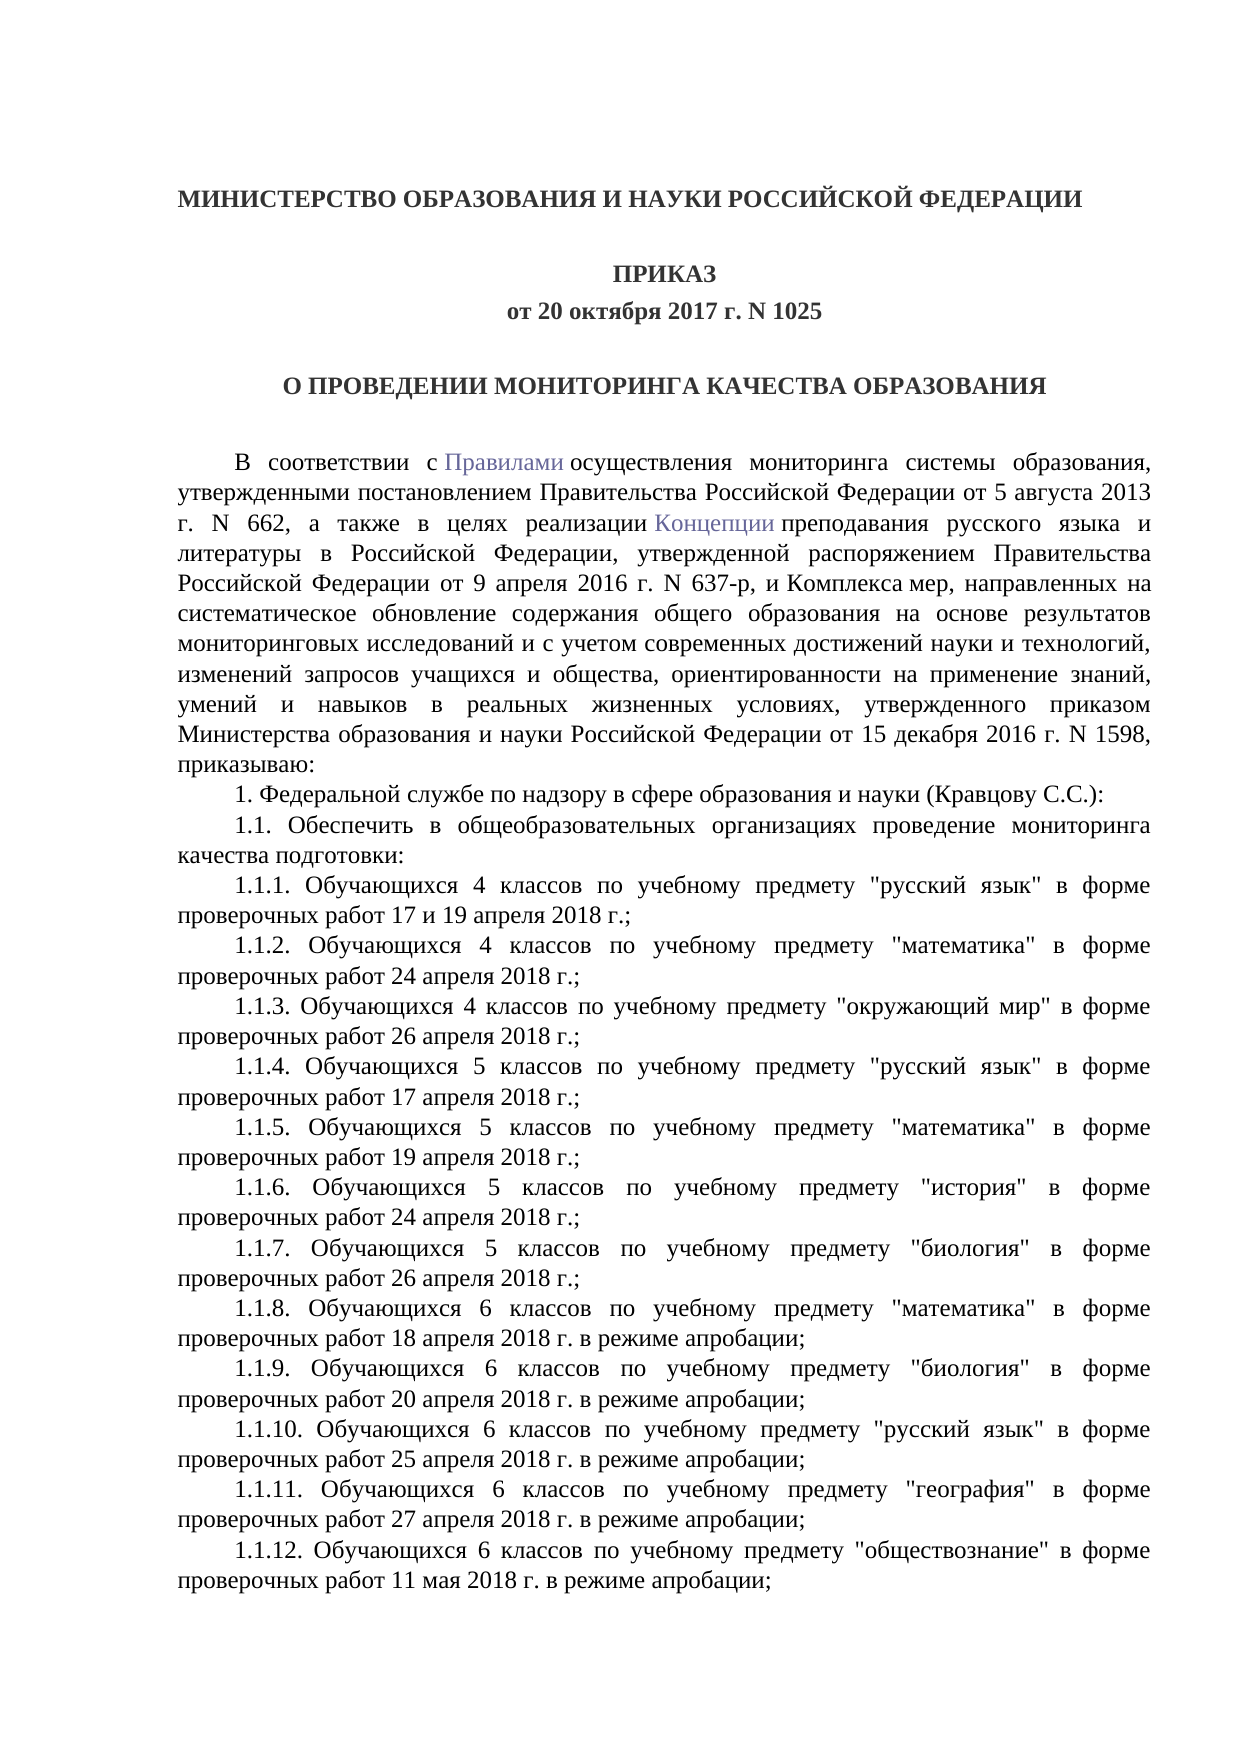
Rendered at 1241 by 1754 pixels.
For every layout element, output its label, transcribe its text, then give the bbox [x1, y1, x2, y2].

text 1.1.10. Обучающихся 6 классов по учебному предмету "русский язык" в форме проверочных работ 25 апреля 2018 г. в режиме апробации; [177, 1412, 1152, 1473]
text 1.1.1. Обучающихся 4 классов по учебному предмету "русский язык" в форме проверочных работ 17 и 19 апреля 2018 г.; [177, 869, 1152, 929]
text ПРИКАЗ [177, 250, 1152, 287]
text 1.1.9. Обучающихся 6 классов по учебному предмету "биология" в форме проверочных работ 20 апреля 2018 г. в режиме апробации; [177, 1352, 1152, 1412]
text 1.1.11. Обучающихся 6 классов по учебному предмету "география" в форме проверочных работ 27 апреля 2018 г. в режиме апробации; [177, 1473, 1152, 1533]
text 1.1.4. Обучающихся 5 классов по учебному предмету "русский язык" в форме проверочных работ 17 апреля 2018 г.; [177, 1050, 1152, 1110]
text 1.1.2. Обучающихся 4 классов по учебному предмету "математика" в форме проверочных работ 24 апреля 2018 г.; [177, 929, 1152, 989]
text 1.1. Обеспечить в общеобразовательных организациях проведение мониторинга качества подготовки: [177, 808, 1152, 869]
text 1. Федеральной службе по надзору в сфере образования и науки (Кравцову С.С.): [177, 778, 1152, 808]
text 1.1.7. Обучающихся 5 классов по учебному предмету "биология" в форме проверочных работ 26 апреля 2018 г.; [177, 1231, 1152, 1292]
text МИНИСТЕРСТВО ОБРАЗОВАНИЯ И НАУКИ РОССИЙСКОЙ ФЕДЕРАЦИИ [177, 175, 1152, 212]
text от 20 октября 2017 г. N 1025 [177, 287, 1152, 325]
text 1.1.5. Обучающихся 5 классов по учебному предмету "математика" в форме проверочных работ 19 апреля 2018 г.; [177, 1110, 1152, 1171]
text В соответствии с Правилами осуществления мониторинга системы образования, утвержденными постановлением Правительства Российской Федерации от 5 августа 2013 г. N 662, а также в целях реализации Концепции преподавания русского языка и литературы в Российской Федерации, утвержденной распоряжением Правительства Российской Федерации от 9 апреля 2016 г. N 637-р, и Комплекса мер, направленных на систематическое обновление содержания общего образования на основе результатов мониторинговых исследований и с учетом современных достижений науки и технологий, изменений запросов учащихся и общества, ориентированности на применение знаний, умений и навыков в реальных жизненных условиях, утвержденного приказом Министерства образования и науки Российской Федерации от 15 декабря 2016 г. N 1598, приказываю: [177, 446, 1152, 778]
text О ПРОВЕДЕНИИ МОНИТОРИНГА КАЧЕСТВА ОБРАЗОВАНИЯ [177, 362, 1152, 400]
text 1.1.3. Обучающихся 4 классов по учебному предмету "окружающий мир" в форме проверочных работ 26 апреля 2018 г.; [177, 989, 1152, 1050]
text 1.1.12. Обучающихся 6 классов по учебному предмету "обществознание" в форме проверочных работ 11 мая 2018 г. в режиме апробации; [177, 1533, 1152, 1594]
text 1.1.6. Обучающихся 5 классов по учебному предмету "история" в форме проверочных работ 24 апреля 2018 г.; [177, 1171, 1152, 1231]
text 1.1.8. Обучающихся 6 классов по учебному предмету "математика" в форме проверочных работ 18 апреля 2018 г. в режиме апробации; [177, 1292, 1152, 1352]
